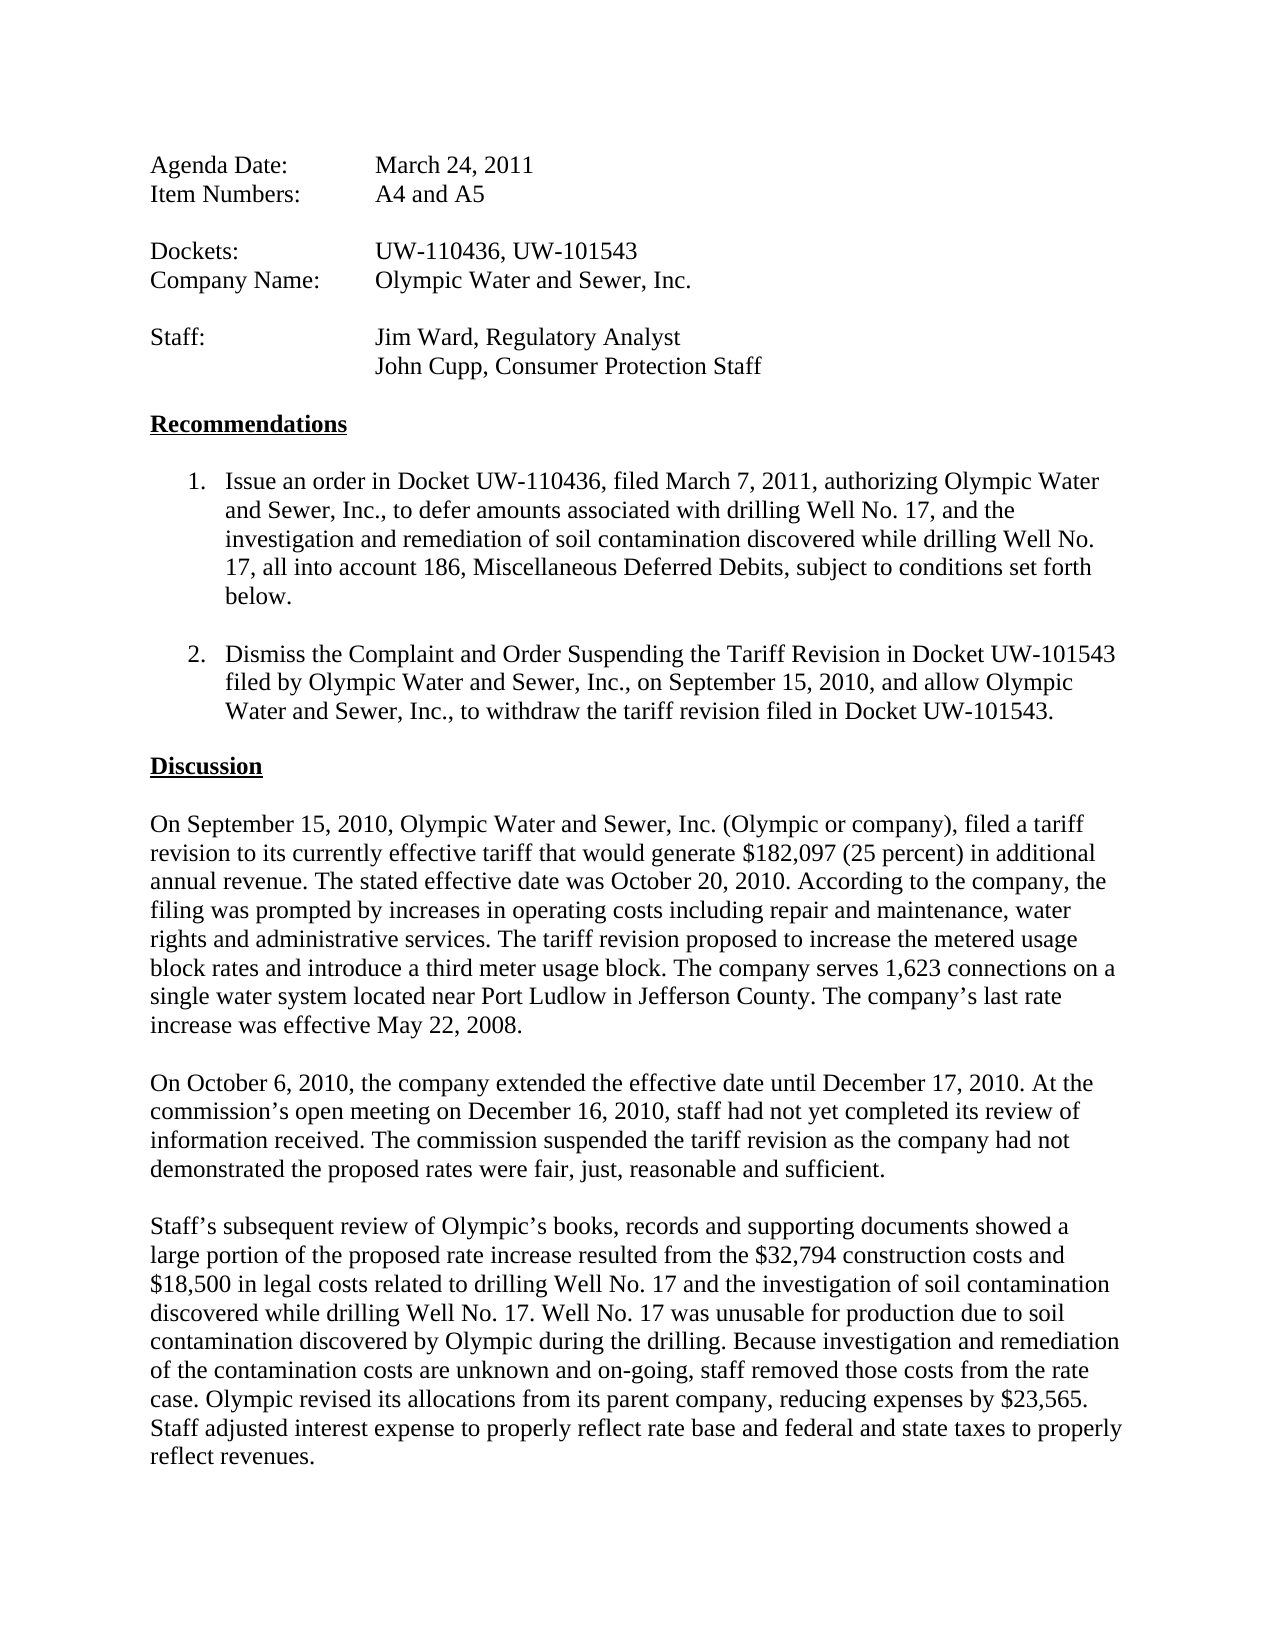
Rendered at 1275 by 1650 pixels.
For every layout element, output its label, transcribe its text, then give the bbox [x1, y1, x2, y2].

text Company Name: Olympic Water and Sewer, Inc. [150, 265, 1125, 294]
list Issue an order in Docket UW-110436, filed March 7, 2011, authorizing Olympic Water and Sewer, Inc., to defer amounts associated with drilling Well No. 17, and the investigation and remediation of soil contamination discovered while drilling Well No. 17, all into account 186, Miscellaneous Deferred Debits, subject to conditions set forth below. [187, 466, 1125, 610]
text Item Numbers: A4 and A5 [150, 179, 1125, 207]
text John Cupp, Consumer Protection Staff [300, 351, 1125, 380]
text On September 15, 2010, Olympic Water and Sewer, Inc. (Olympic or company), filed a tariff revision to its currently effective tariff that would generate $182,097 (25 percent) in additional annual revenue. The stated effective date was October 20, 2010. According to the company, the filing was prompted by increases in operating costs including repair and maintenance, water rights and administrative services. The tariff revision proposed to increase the metered usage block rates and introduce a third meter usage block. The company serves 1,623 connections on a single water system located near Port Ludlow in Jefferson County. The company’s last rate increase was effective May 22, 2008. [150, 809, 1125, 1039]
text Recommendations [150, 409, 1125, 437]
text Staff: Jim Ward, Regulatory Analyst [150, 322, 1125, 351]
text Agenda Date: March 24, 2011 [150, 150, 1125, 179]
text Dockets: UW-110436, UW-101543 [150, 236, 1125, 265]
text Staff’s subsequent review of Olympic’s books, records and supporting documents showed a large portion of the proposed rate increase resulted from the $32,794 construction costs and $18,500 in legal costs related to drilling Well No. 17 and the investigation of soil contamination discovered while drilling Well No. 17. Well No. 17 was unusable for production due to soil contamination discovered by Olympic during the drilling. Because investigation and remediation of the contamination costs are unknown and on-going, staff removed those costs from the rate case. Olympic revised its allocations from its parent company, reducing expenses by $23,565. Staff adjusted interest expense to properly reflect rate base and federal and state taxes to properly reflect revenues. [150, 1211, 1125, 1470]
text Discussion [150, 751, 1125, 780]
list Dismiss the Complaint and Order Suspending the Tariff Revision in Docket UW-101543 filed by Olympic Water and Sewer, Inc., on September 15, 2010, and allow Olympic Water and Sewer, Inc., to withdraw the tariff revision filed in Docket UW-101543. [187, 639, 1125, 725]
text On October 6, 2010, the company extended the effective date until December 17, 2010. At the commission’s open meeting on December 16, 2010, staff had not yet completed its review of information received. The commission suspended the tariff revision as the company had not demonstrated the proposed rates were fair, just, reasonable and sufficient. [150, 1068, 1125, 1183]
